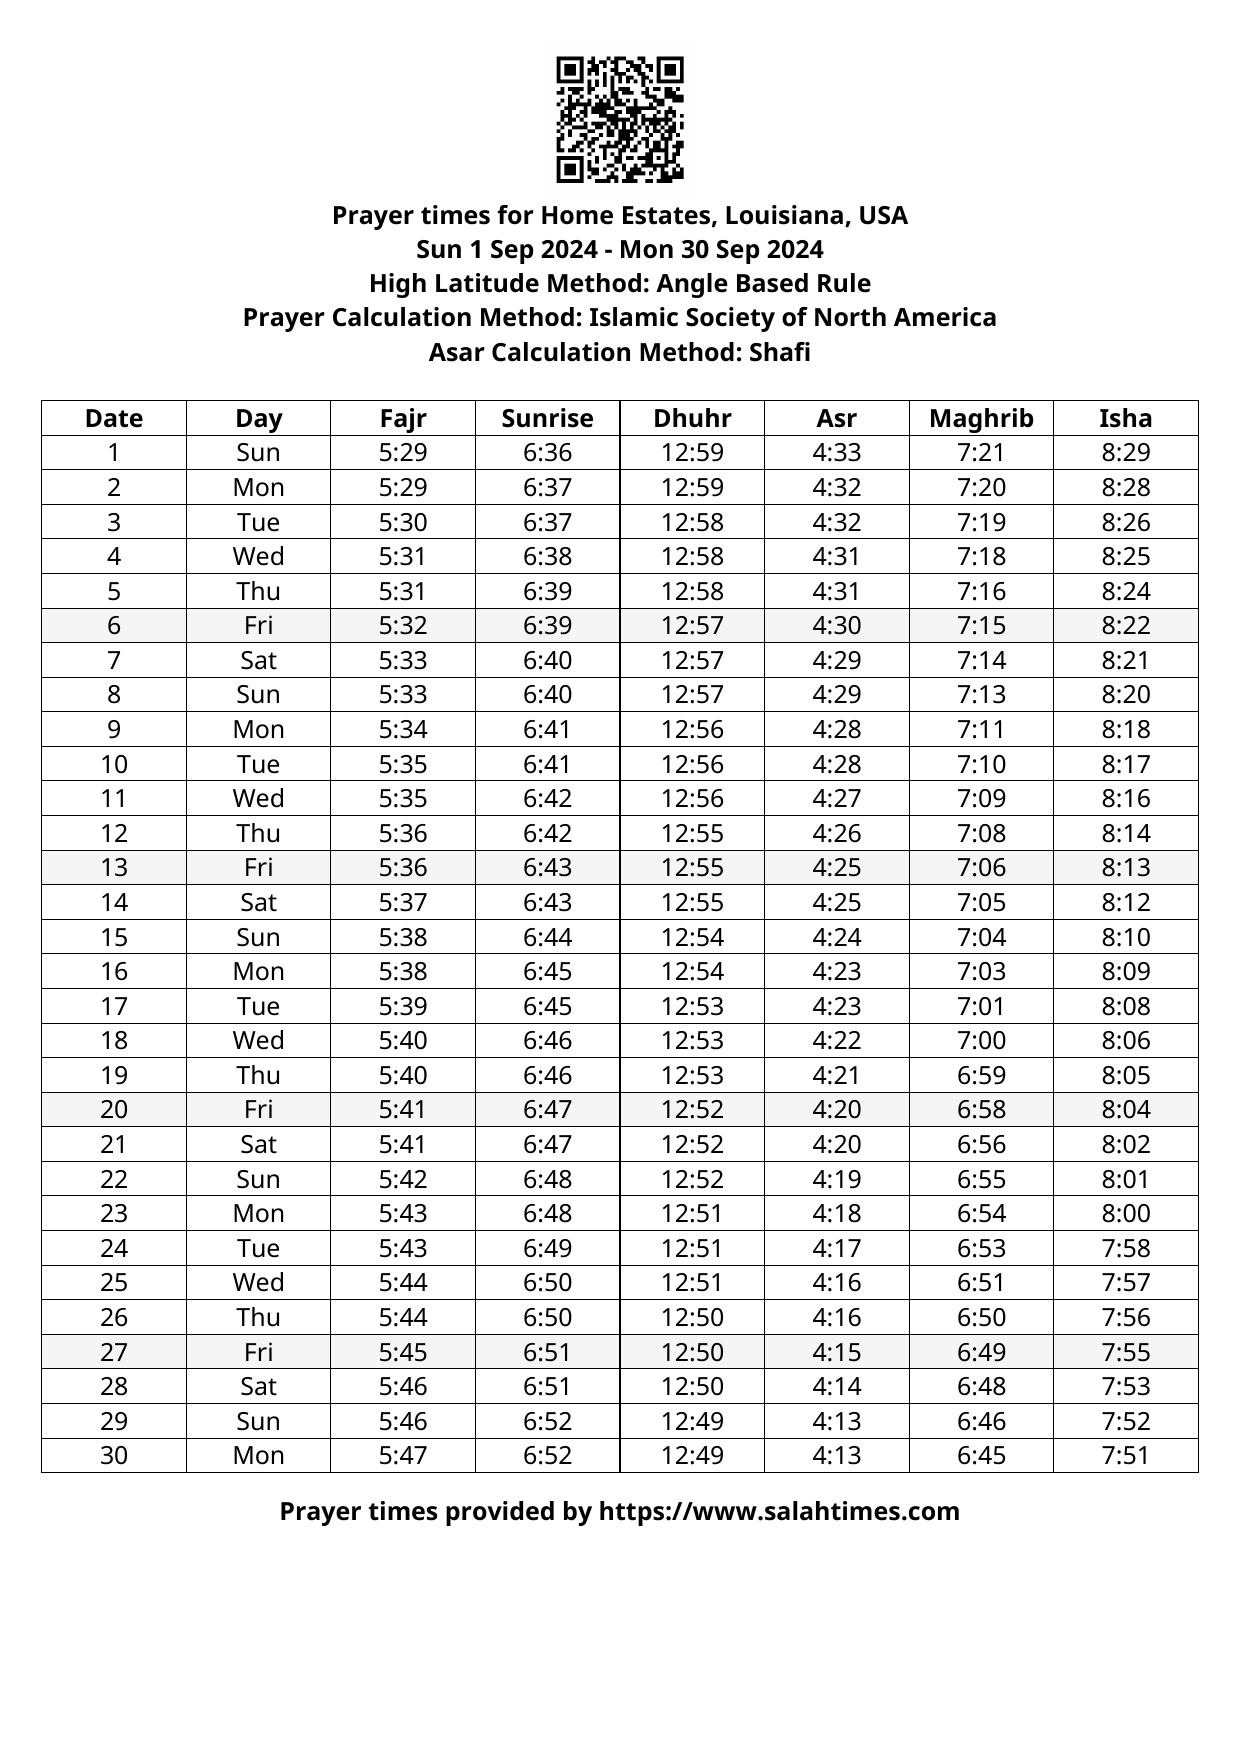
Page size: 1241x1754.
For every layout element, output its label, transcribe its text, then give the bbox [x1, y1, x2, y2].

text Prayer times provided by https://www.salahtimes.com [42, 1494, 1198, 1528]
table_cell 8:17 [1054, 747, 1198, 780]
table_cell Tue [187, 1231, 330, 1264]
table_cell 8:28 [1054, 470, 1198, 504]
table_cell 5:46 [331, 1404, 475, 1437]
table_cell 4:24 [765, 920, 909, 953]
table_cell 4:28 [765, 747, 909, 780]
table_cell 6:45 [476, 989, 619, 1022]
table_cell 4:28 [765, 712, 909, 746]
table_cell 8:08 [1054, 989, 1198, 1022]
table_cell 8:25 [1054, 539, 1198, 573]
table_cell 8:01 [1054, 1162, 1198, 1195]
table_cell Fri [187, 609, 330, 642]
table_cell 7:57 [1054, 1266, 1198, 1299]
table_cell Mon [187, 954, 330, 988]
table_cell 4:30 [765, 609, 909, 642]
table_cell 4:13 [765, 1404, 909, 1437]
table_cell 5:35 [331, 747, 475, 780]
table_cell 7:15 [910, 609, 1053, 642]
table_cell 4:26 [765, 816, 909, 849]
table_cell 12 [42, 816, 186, 849]
table_cell 7:00 [910, 1024, 1053, 1057]
table_cell Sat [187, 1369, 330, 1403]
table_cell 5:36 [331, 816, 475, 849]
table_cell 6:47 [476, 1093, 619, 1126]
table_cell 8:18 [1054, 712, 1198, 746]
table_cell Wed [187, 1266, 330, 1299]
table_cell 7:55 [1054, 1335, 1198, 1368]
table_cell 8:22 [1054, 609, 1198, 642]
table_cell 18 [42, 1024, 186, 1057]
table_cell 8:16 [1054, 781, 1198, 815]
table_cell 7:05 [910, 885, 1053, 919]
table_cell 20 [42, 1093, 186, 1126]
table_cell 6:48 [910, 1369, 1053, 1403]
table_cell 12:49 [621, 1439, 764, 1472]
table_cell 16 [42, 954, 186, 988]
table_cell 12:58 [621, 539, 764, 573]
table_cell 7:53 [1054, 1369, 1198, 1403]
table_cell 8:21 [1054, 643, 1198, 677]
table_cell 23 [42, 1196, 186, 1230]
table_cell 5:41 [331, 1093, 475, 1126]
table_cell 4:23 [765, 954, 909, 988]
table_cell 12:54 [621, 954, 764, 988]
table_cell 4:29 [765, 678, 909, 711]
table_cell 12:50 [621, 1335, 764, 1368]
table_cell 12:56 [621, 747, 764, 780]
table_cell 4:22 [765, 1024, 909, 1057]
table_cell 4:17 [765, 1231, 909, 1264]
table_cell 6:50 [476, 1266, 619, 1299]
table_cell 5:40 [331, 1024, 475, 1057]
table_cell 6:44 [476, 920, 619, 953]
table_cell 6:51 [910, 1266, 1053, 1299]
table_cell Sun [187, 1404, 330, 1437]
table_cell 8:14 [1054, 816, 1198, 849]
table_cell 7:20 [910, 470, 1053, 504]
table_cell 5:47 [331, 1439, 475, 1472]
table_header Asr [765, 401, 909, 434]
table_cell 27 [42, 1335, 186, 1368]
table_cell 7 [42, 643, 186, 677]
table_cell 6:42 [476, 781, 619, 815]
table_cell 12:59 [621, 436, 764, 469]
table_cell 21 [42, 1127, 186, 1161]
table_cell 5:44 [331, 1266, 475, 1299]
table_cell 6:56 [910, 1127, 1053, 1161]
table_cell 5:46 [331, 1369, 475, 1403]
table_cell 5:38 [331, 954, 475, 988]
table_cell 12:51 [621, 1266, 764, 1299]
table_cell 28 [42, 1369, 186, 1403]
table_cell 7:01 [910, 989, 1053, 1022]
table_cell 7:18 [910, 539, 1053, 573]
table_cell 12:55 [621, 885, 764, 919]
table_cell 6:37 [476, 505, 619, 538]
table_cell 5:37 [331, 885, 475, 919]
table_cell 7:21 [910, 436, 1053, 469]
table_cell 6:53 [910, 1231, 1053, 1264]
table_cell 6:46 [476, 1058, 619, 1092]
table_cell Thu [187, 816, 330, 849]
table_cell Mon [187, 470, 330, 504]
table_cell 1 [42, 436, 186, 469]
table_cell 6:59 [910, 1058, 1053, 1092]
table_cell 6:50 [910, 1300, 1053, 1334]
table_cell 6:51 [476, 1335, 619, 1368]
table_cell Thu [187, 1058, 330, 1092]
table_header Day [187, 401, 330, 434]
table_header Isha [1054, 401, 1198, 434]
table_cell 5:31 [331, 574, 475, 607]
table_cell 6:40 [476, 678, 619, 711]
table_cell Wed [187, 1024, 330, 1057]
table_cell 7:58 [1054, 1231, 1198, 1264]
table_cell 6 [42, 609, 186, 642]
table_cell 12:55 [621, 851, 764, 884]
text High Latitude Method: Angle Based Rule [42, 266, 1198, 300]
table_cell Sun [187, 920, 330, 953]
table_header Date [42, 401, 186, 434]
table_cell 5:41 [331, 1127, 475, 1161]
table_cell 4:27 [765, 781, 909, 815]
table_cell 4:16 [765, 1266, 909, 1299]
table_cell 7:11 [910, 712, 1053, 746]
table_cell 12:59 [621, 470, 764, 504]
table_cell 8:29 [1054, 436, 1198, 469]
table_cell 4:33 [765, 436, 909, 469]
table_cell 6:36 [476, 436, 619, 469]
table_cell 6:47 [476, 1127, 619, 1161]
table_cell 7:52 [1054, 1404, 1198, 1437]
table_cell 4:20 [765, 1127, 909, 1161]
table_cell 12:53 [621, 1058, 764, 1092]
table_cell 5:32 [331, 609, 475, 642]
table_cell 5:35 [331, 781, 475, 815]
table_cell 7:14 [910, 643, 1053, 677]
table_cell 15 [42, 920, 186, 953]
table_cell 5:45 [331, 1335, 475, 1368]
table_cell Mon [187, 712, 330, 746]
table_cell 30 [42, 1439, 186, 1472]
table_cell 12:56 [621, 712, 764, 746]
table_cell 6:49 [910, 1335, 1053, 1368]
table_cell 12:50 [621, 1369, 764, 1403]
table_cell 6:50 [476, 1300, 619, 1334]
table_cell 12:52 [621, 1162, 764, 1195]
table_cell 12:53 [621, 1024, 764, 1057]
table_cell 4:23 [765, 989, 909, 1022]
table_cell 12:54 [621, 920, 764, 953]
table_cell 4:14 [765, 1369, 909, 1403]
table_cell 6:45 [910, 1439, 1053, 1472]
table_cell 7:03 [910, 954, 1053, 988]
table_cell 12:56 [621, 781, 764, 815]
table_cell Thu [187, 1300, 330, 1334]
table_cell 5:38 [331, 920, 475, 953]
table_cell 5:29 [331, 436, 475, 469]
table_cell 24 [42, 1231, 186, 1264]
table_cell 19 [42, 1058, 186, 1092]
table_cell 8:06 [1054, 1024, 1198, 1057]
table_cell 6:43 [476, 851, 619, 884]
table_header Sunrise [476, 401, 619, 434]
table_cell 3 [42, 505, 186, 538]
table_cell 6:41 [476, 712, 619, 746]
table_cell 6:43 [476, 885, 619, 919]
table_cell 5:42 [331, 1162, 475, 1195]
table_cell 6:48 [476, 1162, 619, 1195]
table_cell 12:50 [621, 1300, 764, 1334]
table_cell Tue [187, 989, 330, 1022]
table_cell 4:19 [765, 1162, 909, 1195]
table_cell 5:33 [331, 678, 475, 711]
table_cell 8:00 [1054, 1196, 1198, 1230]
table_cell 12:51 [621, 1196, 764, 1230]
table_cell 12:52 [621, 1093, 764, 1126]
table_cell Mon [187, 1196, 330, 1230]
table_cell 6:52 [476, 1404, 619, 1437]
table_cell 7:19 [910, 505, 1053, 538]
table_cell 8:12 [1054, 885, 1198, 919]
table_cell 14 [42, 885, 186, 919]
table_cell 7:16 [910, 574, 1053, 607]
table_cell 6:42 [476, 816, 619, 849]
table_cell Sat [187, 643, 330, 677]
table_cell Sun [187, 1162, 330, 1195]
table_cell 4:20 [765, 1093, 909, 1126]
table_cell Thu [187, 574, 330, 607]
table_cell 6:46 [910, 1404, 1053, 1437]
table_cell 6:55 [910, 1162, 1053, 1195]
table_cell 5:39 [331, 989, 475, 1022]
table_cell 6:51 [476, 1369, 619, 1403]
table_cell 7:10 [910, 747, 1053, 780]
table_cell 5:44 [331, 1300, 475, 1334]
table_cell 7:08 [910, 816, 1053, 849]
table_cell 12:57 [621, 643, 764, 677]
table_cell 8:13 [1054, 851, 1198, 884]
table_cell 6:40 [476, 643, 619, 677]
table_cell 12:58 [621, 574, 764, 607]
table_cell 10 [42, 747, 186, 780]
table_cell 11 [42, 781, 186, 815]
table_cell 9 [42, 712, 186, 746]
table_cell 12:57 [621, 678, 764, 711]
table_cell 4:18 [765, 1196, 909, 1230]
table_cell 7:56 [1054, 1300, 1198, 1334]
table_cell 8:24 [1054, 574, 1198, 607]
table_cell 4:25 [765, 851, 909, 884]
table_cell 6:52 [476, 1439, 619, 1472]
table_cell 2 [42, 470, 186, 504]
table_cell 6:39 [476, 609, 619, 642]
table_cell 8:10 [1054, 920, 1198, 953]
table_cell 7:06 [910, 851, 1053, 884]
table_cell 12:52 [621, 1127, 764, 1161]
table_cell 6:46 [476, 1024, 619, 1057]
table_cell 5:31 [331, 539, 475, 573]
table_cell Fri [187, 1335, 330, 1368]
text Prayer Calculation Method: Islamic Society of North America [42, 300, 1198, 334]
table_cell 4:31 [765, 539, 909, 573]
table_cell 12:55 [621, 816, 764, 849]
text Asar Calculation Method: Shafi [42, 334, 1198, 368]
table_cell Fri [187, 1093, 330, 1126]
table_cell 4:16 [765, 1300, 909, 1334]
table_cell 6:48 [476, 1196, 619, 1230]
table_cell 29 [42, 1404, 186, 1437]
table_cell 5:36 [331, 851, 475, 884]
table_cell Wed [187, 781, 330, 815]
table_cell 5:34 [331, 712, 475, 746]
table_cell Tue [187, 505, 330, 538]
table_cell 12:51 [621, 1231, 764, 1264]
table_cell 6:49 [476, 1231, 619, 1264]
table_cell 6:37 [476, 470, 619, 504]
table_cell Wed [187, 539, 330, 573]
table_cell 8:26 [1054, 505, 1198, 538]
table_cell 4:29 [765, 643, 909, 677]
table_cell Sun [187, 678, 330, 711]
table_cell 8 [42, 678, 186, 711]
table_cell 8:04 [1054, 1093, 1198, 1126]
table_cell 6:38 [476, 539, 619, 573]
table_cell 5:43 [331, 1196, 475, 1230]
table_cell 12:57 [621, 609, 764, 642]
table_cell 4:25 [765, 885, 909, 919]
table_cell 5:30 [331, 505, 475, 538]
table_cell 8:20 [1054, 678, 1198, 711]
table_cell 4 [42, 539, 186, 573]
table_cell 12:49 [621, 1404, 764, 1437]
table_cell 6:58 [910, 1093, 1053, 1126]
table_cell 13 [42, 851, 186, 884]
table_cell 6:39 [476, 574, 619, 607]
table_cell 12:58 [621, 505, 764, 538]
table_cell Sat [187, 885, 330, 919]
table_cell 5:40 [331, 1058, 475, 1092]
table_header Maghrib [910, 401, 1053, 434]
table_header Dhuhr [621, 401, 764, 434]
table_cell 6:45 [476, 954, 619, 988]
table_cell 7:51 [1054, 1439, 1198, 1472]
table_cell 26 [42, 1300, 186, 1334]
table_cell 5:29 [331, 470, 475, 504]
table_cell 4:21 [765, 1058, 909, 1092]
table_cell 4:31 [765, 574, 909, 607]
table_cell 4:13 [765, 1439, 909, 1472]
table_cell 7:09 [910, 781, 1053, 815]
table_cell Tue [187, 747, 330, 780]
table_cell Fri [187, 851, 330, 884]
table_cell Sun [187, 436, 330, 469]
table_cell 8:05 [1054, 1058, 1198, 1092]
text Sun 1 Sep 2024 - Mon 30 Sep 2024 [42, 232, 1198, 266]
table_cell 5:33 [331, 643, 475, 677]
table_cell Mon [187, 1439, 330, 1472]
table_cell 6:54 [910, 1196, 1053, 1230]
table_cell 8:09 [1054, 954, 1198, 988]
text Prayer times for Home Estates, Louisiana, USA [42, 198, 1198, 232]
table_cell 5 [42, 574, 186, 607]
picture [542, 41, 699, 198]
table_cell 4:32 [765, 470, 909, 504]
table_cell 12:53 [621, 989, 764, 1022]
table_cell 8:02 [1054, 1127, 1198, 1161]
table_cell 22 [42, 1162, 186, 1195]
table_cell 17 [42, 989, 186, 1022]
table_cell 6:41 [476, 747, 619, 780]
table_cell 4:15 [765, 1335, 909, 1368]
table_cell 25 [42, 1266, 186, 1299]
table_cell 5:43 [331, 1231, 475, 1264]
table_cell 7:04 [910, 920, 1053, 953]
table_cell 7:13 [910, 678, 1053, 711]
table_header Fajr [331, 401, 475, 434]
table_cell Sat [187, 1127, 330, 1161]
table_cell 4:32 [765, 505, 909, 538]
